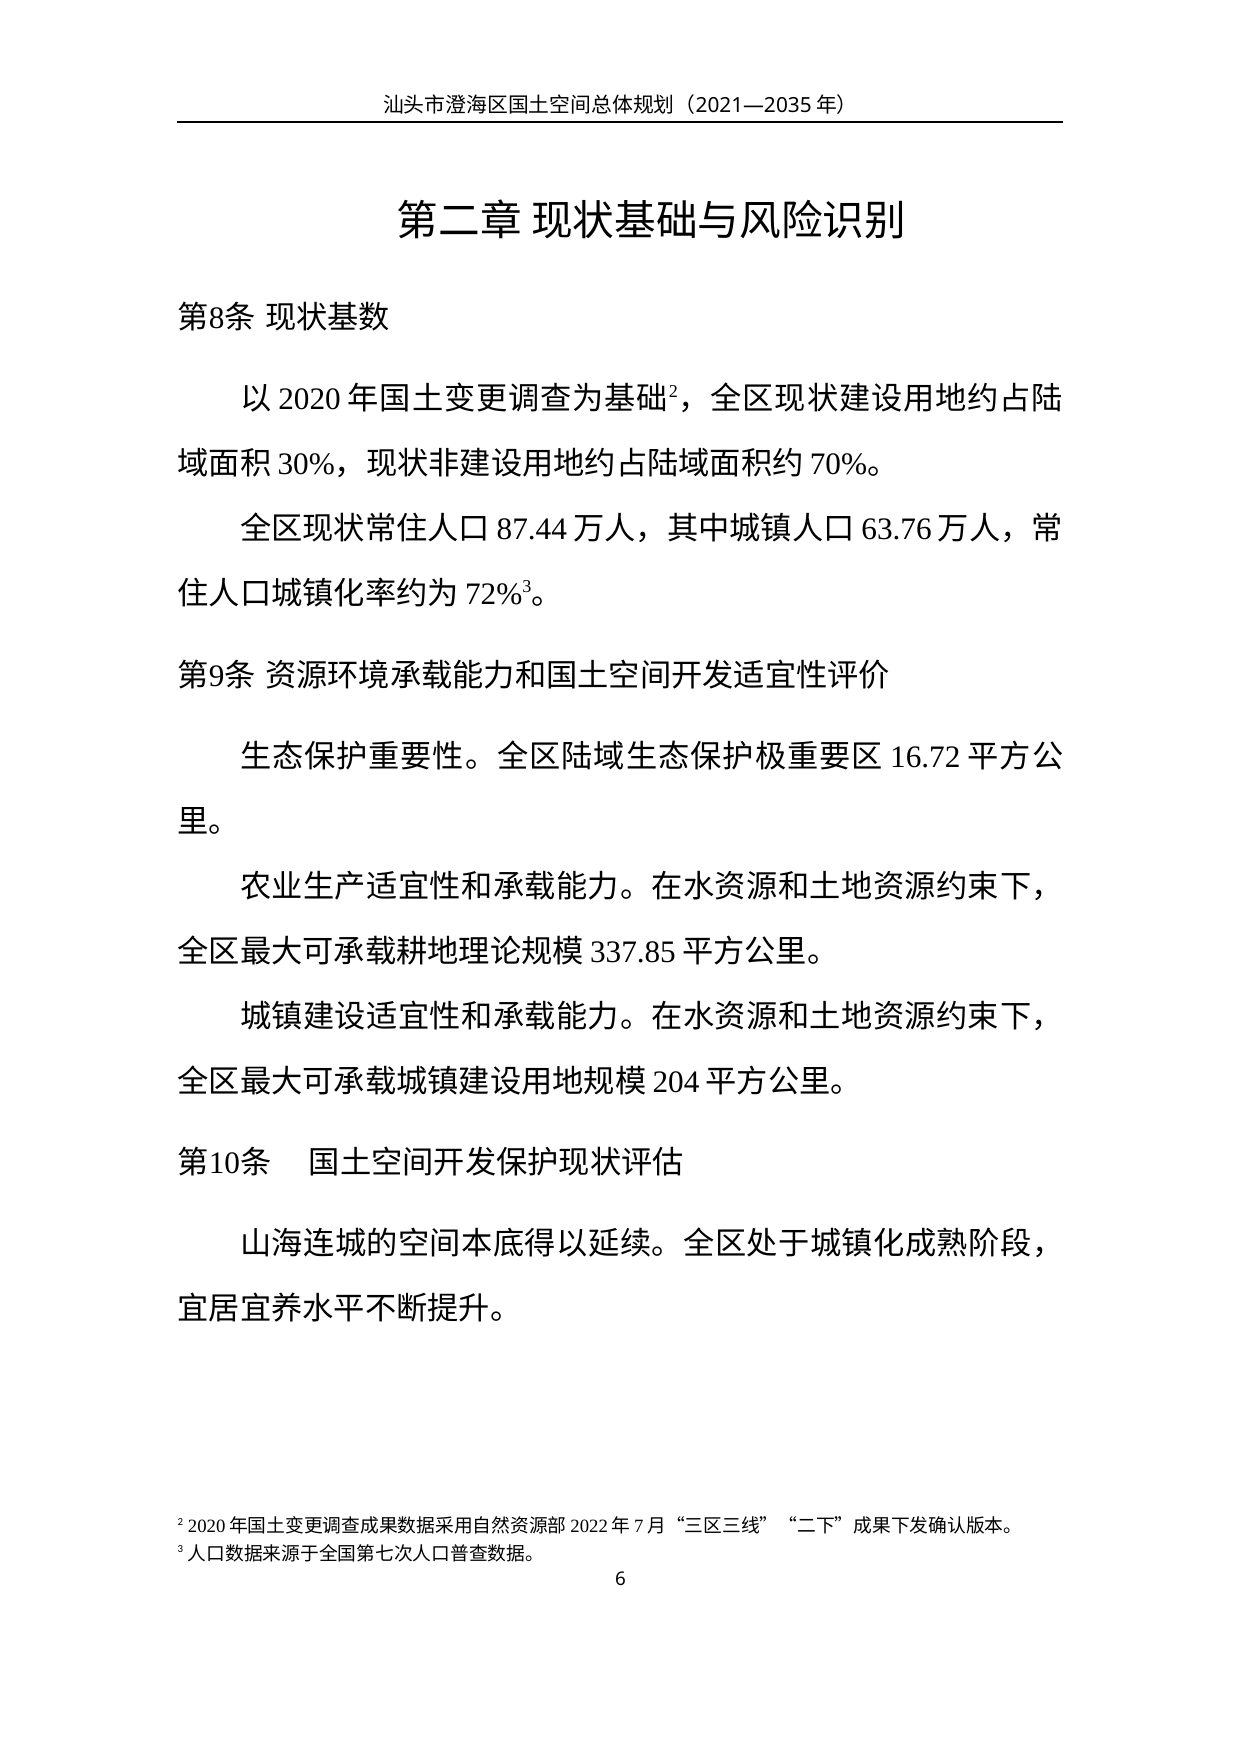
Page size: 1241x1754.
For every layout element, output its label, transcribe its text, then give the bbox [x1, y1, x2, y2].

text 城镇建设适宜性和承载能力。在水资源和土地资源约束下，全区最大可承载城镇建设用地规模204平方公里。 [177, 981, 1063, 1111]
text 生态保护重要性。全区陆域生态保护极重要区16.72平方公里。 [177, 721, 1063, 851]
subtitle 国土空间开发保护现状评估 [177, 1127, 1063, 1192]
subtitle 资源环境承载能力和国土空间开发适宜性评价 [177, 640, 1063, 705]
text 农业生产适宜性和承载能力。在水资源和土地资源约束下，全区最大可承载耕地理论规模337.85平方公里。 [177, 851, 1063, 981]
text 以2020年国土变更调查为基础，全区现状建设用地约占陆域面积30%，现状非建设用地约占陆域面积约70%。 [177, 364, 1063, 494]
text 全区现状常住人口87.44万人，其中城镇人口63.76万人，常住人口城镇化率约为72%。 [177, 494, 1063, 624]
text 山海连城的空间本底得以延续。全区处于城镇化成熟阶段，宜居宜养水平不断提升。 [177, 1209, 1063, 1339]
subtitle 现状基数 [177, 282, 1063, 347]
subtitle 现状基础与风险识别 [177, 185, 1063, 250]
